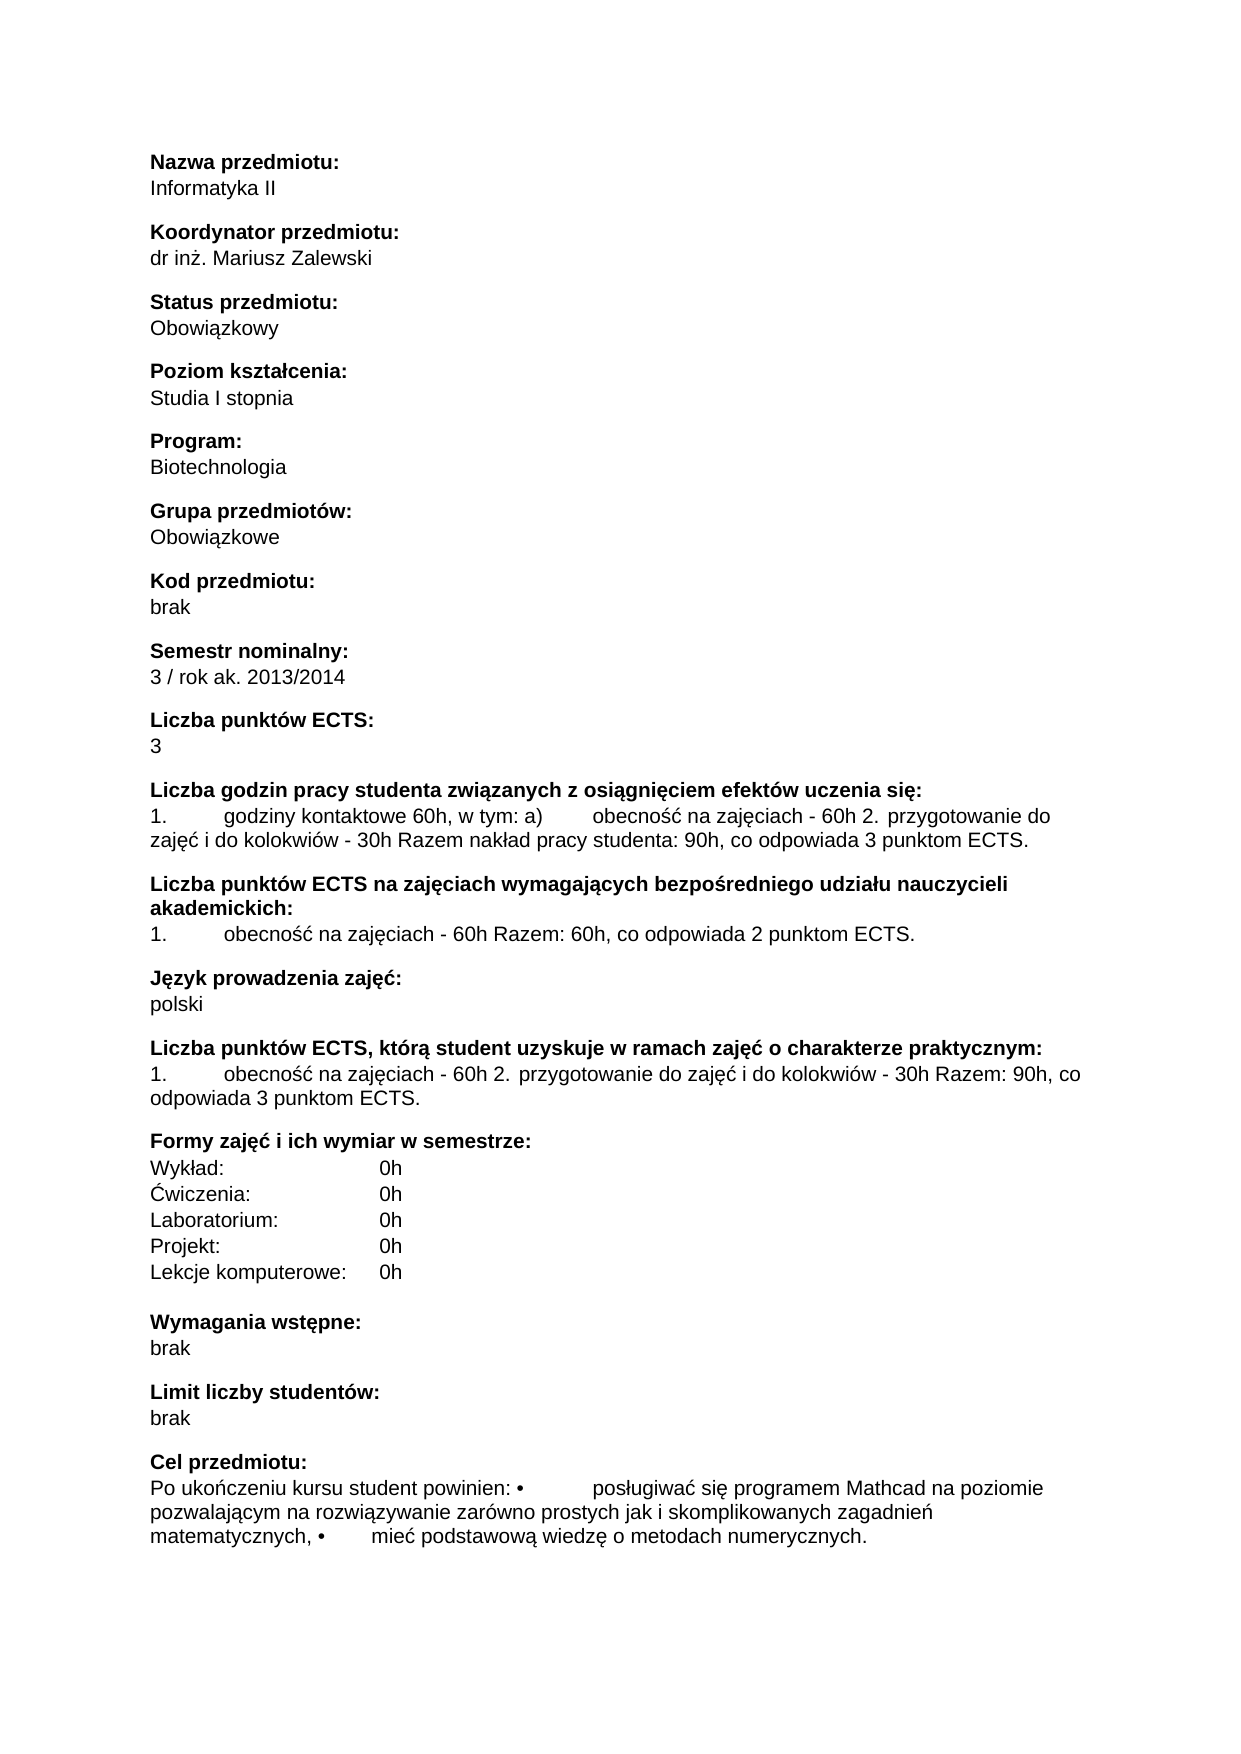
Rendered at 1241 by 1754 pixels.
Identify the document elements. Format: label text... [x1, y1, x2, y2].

table_cell 0h [369, 1258, 597, 1284]
text Kod przedmiotu: [150, 569, 1090, 593]
text Liczba punktów ECTS na zajęciach wymagających bezpośredniego udziału nauczycieli akademickich: [150, 872, 1090, 920]
text Program: [150, 429, 1090, 453]
text Formy zajęć i ich wymiar w semestrze: [150, 1129, 1090, 1153]
text 1. obecność na zajęciach - 60h 2. przygotowanie do zajęć i do kolokwiów - 30h Razem: 90h, co odpowiada 3 punktom ECTS. [150, 1061, 1090, 1109]
text Nazwa przedmiotu: [150, 150, 1090, 174]
table_cell Projekt: [140, 1234, 367, 1258]
table_header 0h [369, 1156, 597, 1180]
text Informatyka II [150, 176, 1090, 200]
text Liczba punktów ECTS, którą student uzyskuje w ramach zajęć o charakterze praktycznym: [150, 1035, 1090, 1059]
table_cell Laboratorium: [140, 1208, 367, 1232]
table_cell Ćwiczenia: [140, 1182, 367, 1206]
text Wymagania wstępne: [150, 1310, 1090, 1334]
text Obowiązkowe [150, 525, 1090, 549]
table_cell 0h [369, 1180, 597, 1206]
text Biotechnologia [150, 455, 1090, 479]
text Język prowadzenia zajęć: [150, 966, 1090, 989]
text 1. godziny kontaktowe 60h, w tym: a) obecność na zajęciach - 60h 2. przygotowanie do zajęć i do kolokwiów - 30h Razem nakład pracy studenta: 90h, co odpowiada 3 punktom ECTS. [150, 804, 1090, 852]
table_cell 0h [369, 1206, 597, 1232]
table_cell Lekcje komputerowe: [140, 1260, 367, 1284]
text Poziom kształcenia: [150, 359, 1090, 383]
text dr inż. Mariusz Zalewski [150, 246, 1090, 270]
text Koordynator przedmiotu: [150, 220, 1090, 244]
text Grupa przedmiotów: [150, 499, 1090, 523]
text 3 / rok ak. 2013/2014 [150, 664, 1090, 688]
text Liczba godzin pracy studenta związanych z osiągnięciem efektów uczenia się: [150, 778, 1090, 802]
text brak [150, 595, 1090, 619]
text Status przedmiotu: [150, 289, 1090, 313]
table_cell 0h [369, 1232, 597, 1258]
text brak [150, 1406, 1090, 1430]
table_header Wykład: [140, 1156, 367, 1180]
text Limit liczby studentów: [150, 1380, 1090, 1404]
text Semestr nominalny: [150, 638, 1090, 662]
text brak [150, 1336, 1090, 1360]
text polski [150, 992, 1090, 1016]
text Obowiązkowy [150, 316, 1090, 339]
text Cel przedmiotu: [150, 1449, 1090, 1473]
text Liczba punktów ECTS: [150, 708, 1090, 732]
text Studia I stopnia [150, 385, 1090, 409]
text 3 [150, 734, 1090, 758]
text Po ukończeniu kursu student powinien: • posługiwać się programem Mathcad na poziomie pozwalającym na rozwiązywanie zarówno prostych jak i skomplikowanych zagadnień matematycznych, • mieć podstawową wiedzę o metodach numerycznych. [150, 1476, 1090, 1547]
text 1. obecność na zajęciach - 60h Razem: 60h, co odpowiada 2 punktom ECTS. [150, 922, 1090, 946]
